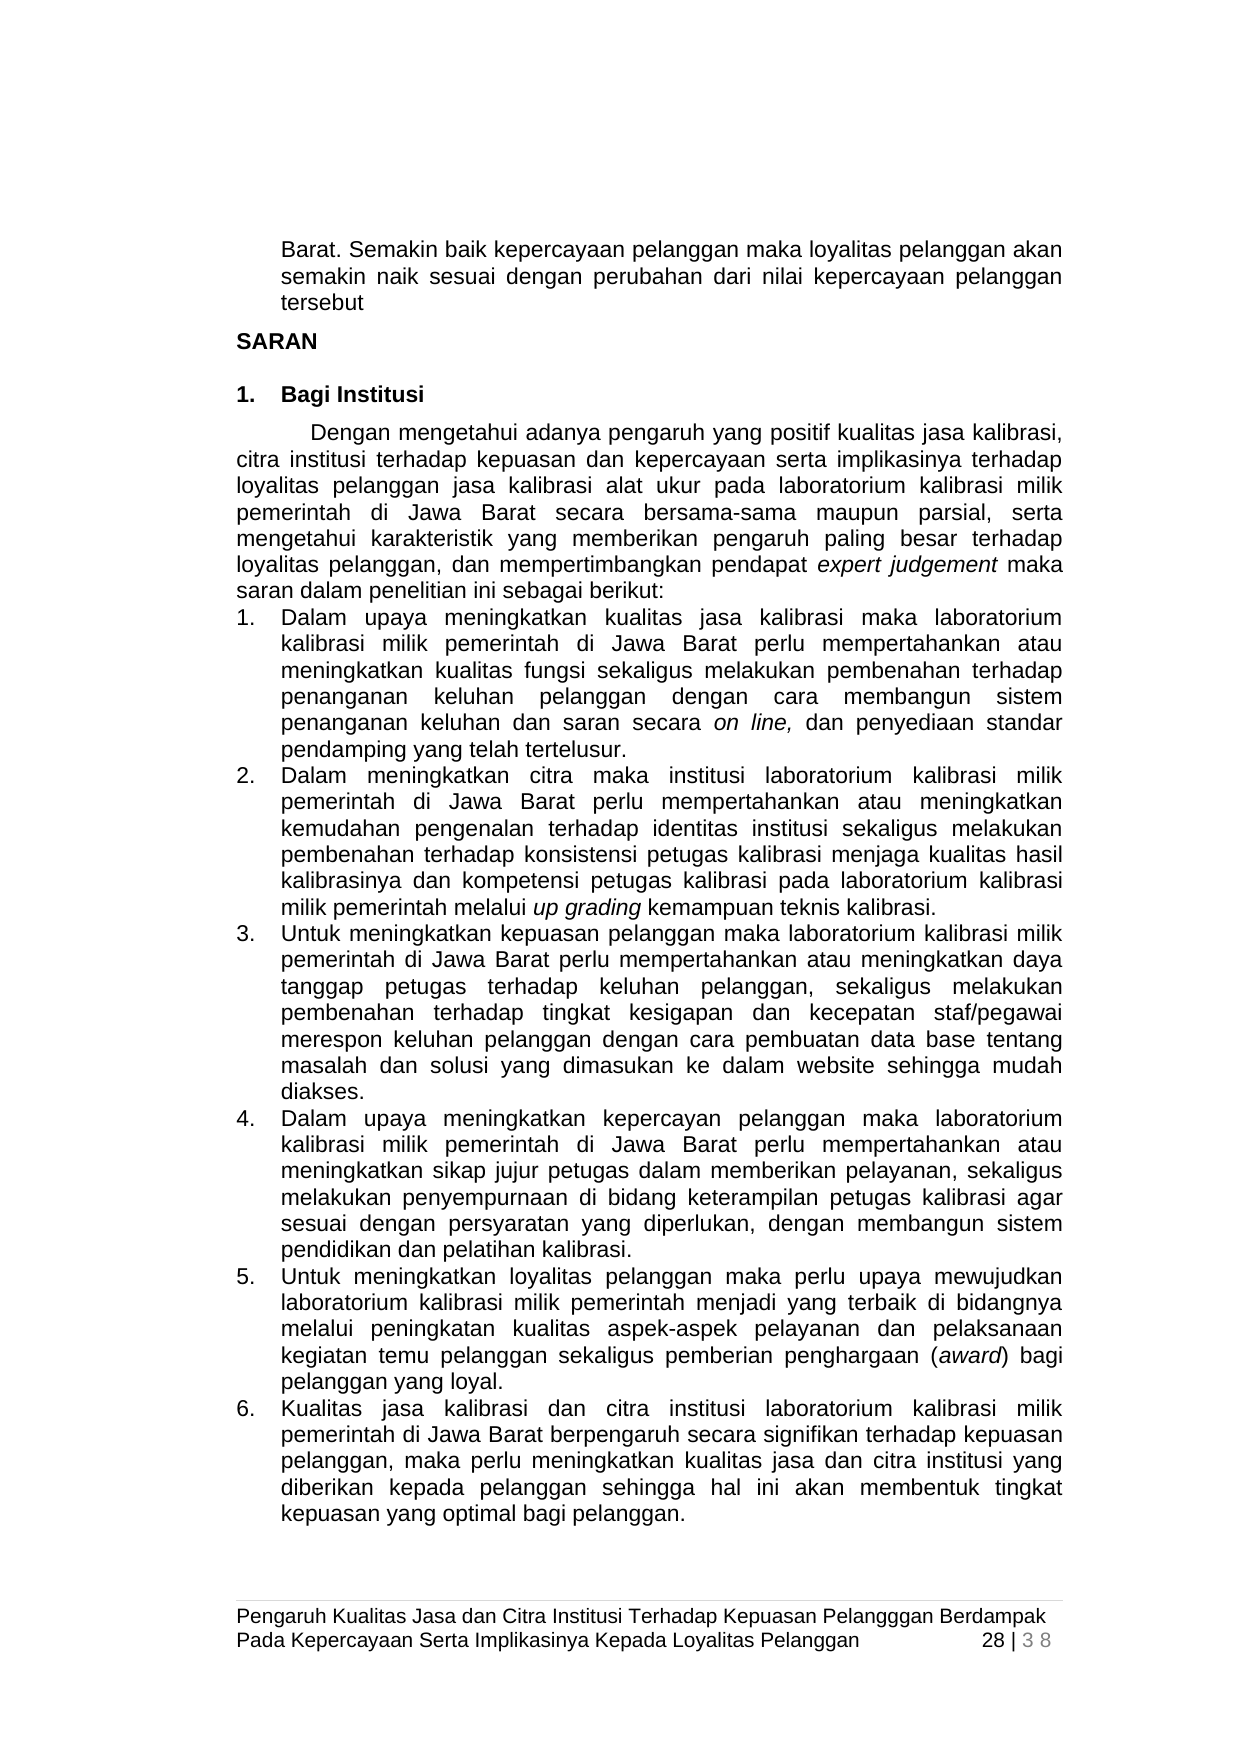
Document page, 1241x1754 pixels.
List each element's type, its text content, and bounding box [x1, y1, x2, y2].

list Dalam upaya meningkatkan kualitas jasa kalibrasi maka laboratorium kalibrasi milik pemerintah di Jawa Barat perlu mempertahankan atau meningkatkan kualitas fungsi sekaligus melakukan pembenahan terhadap penanganan keluhan pelanggan dengan cara membangun sistem penanganan keluhan dan saran secara on line, dan penyediaan standar pendamping yang telah tertelusur. [236, 604, 1063, 762]
list Untuk meningkatkan kepuasan pelanggan maka laboratorium kalibrasi milik pemerintah di Jawa Barat perlu mempertahankan atau meningkatkan daya tanggap petugas terhadap keluhan pelanggan, sekaligus melakukan pembenahan terhadap tingkat kesigapan dan kecepatan staf/pegawai merespon keluhan pelanggan dengan cara pembuatan data base tentang masalah dan solusi yang dimasukan ke dalam website sehingga mudah diakses. [236, 920, 1063, 1104]
text Dengan mengetahui adanya pengaruh yang positif kualitas jasa kalibrasi, citra institusi terhadap kepuasan dan kepercayaan serta implikasinya terhadap loyalitas pelanggan jasa kalibrasi alat ukur pada laboratorium kalibrasi milik pemerintah di Jawa Barat secara bersama-sama maupun parsial, serta mengetahui karakteristik yang memberikan pengaruh paling besar terhadap loyalitas pelanggan, dan mempertimbangkan pendapat expert judgement maka saran dalam penelitian ini sebagai berikut: [236, 419, 1063, 604]
list Untuk meningkatkan loyalitas pelanggan maka perlu upaya mewujudkan laboratorium kalibrasi milik pemerintah menjadi yang terbaik di bidangnya melalui peningkatan kualitas aspek-aspek pelayanan dan pelaksanaan kegiatan temu pelanggan sekaligus pemberian penghargaan (award) bagi pelanggan yang loyal. [236, 1263, 1063, 1394]
list Dalam upaya meningkatkan kepercayan pelanggan maka laboratorium kalibrasi milik pemerintah di Jawa Barat perlu mempertahankan atau meningkatkan sikap jujur petugas dalam memberikan pelayanan, sekaligus melakukan penyempurnaan di bidang keterampilan petugas kalibrasi agar sesuai dengan persyaratan yang diperlukan, dengan membangun sistem pendidikan dan pelatihan kalibrasi. [236, 1104, 1063, 1263]
list Kualitas jasa kalibrasi dan citra institusi laboratorium kalibrasi milik pemerintah di Jawa Barat berpengaruh secara signifikan terhadap kepuasan pelanggan, maka perlu meningkatkan kualitas jasa dan citra institusi yang diberikan kepada pelanggan sehingga hal ini akan membentuk tingkat kepuasan yang optimal bagi pelanggan. [236, 1394, 1063, 1526]
text SARAN [236, 328, 1063, 354]
list Dalam meningkatkan citra maka institusi laboratorium kalibrasi milik pemerintah di Jawa Barat perlu mempertahankan atau meningkatkan kemudahan pengenalan terhadap identitas institusi sekaligus melakukan pembenahan terhadap konsistensi petugas kalibrasi menjaga kualitas hasil kalibrasinya dan kompetensi petugas kalibrasi pada laboratorium kalibrasi milik pemerintah melalui up grading kemampuan teknis kalibrasi. [236, 762, 1063, 920]
list Bagi Institusi [236, 381, 1063, 407]
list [236, 236, 1063, 315]
